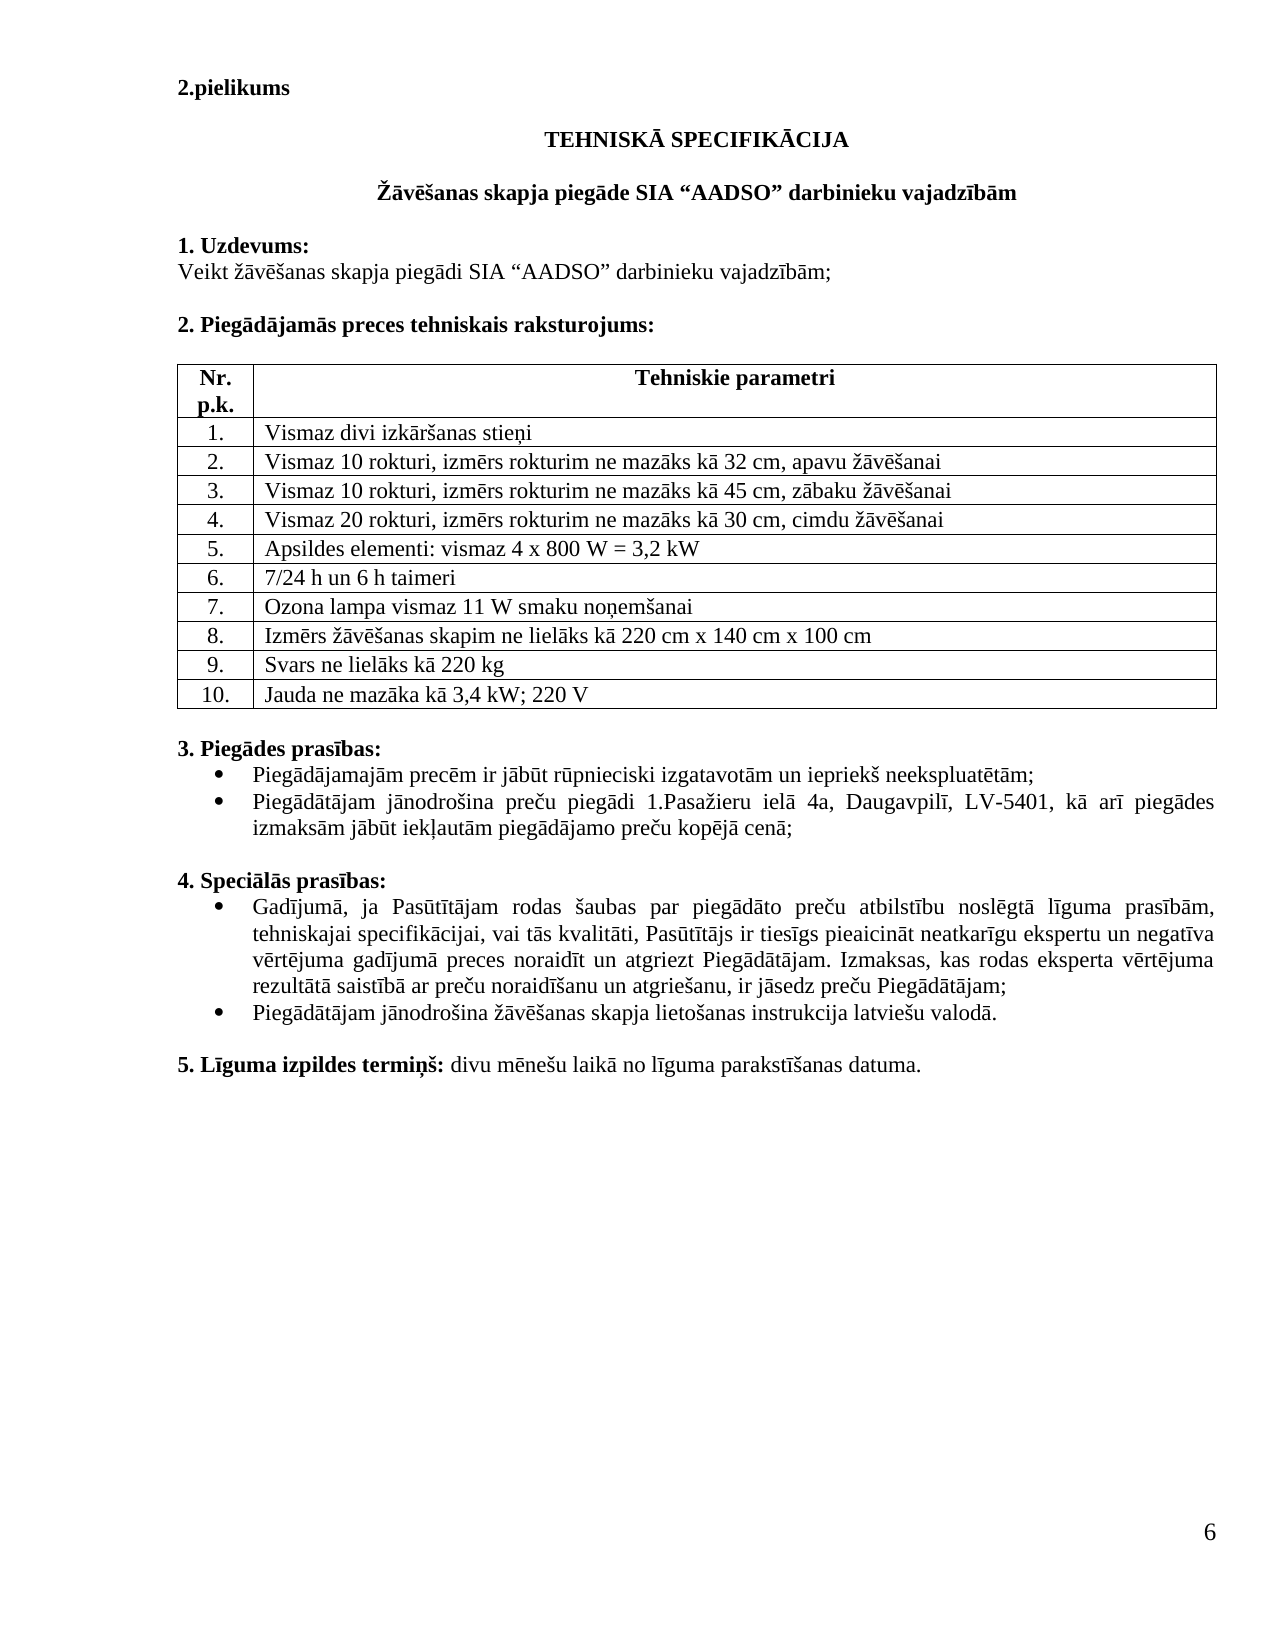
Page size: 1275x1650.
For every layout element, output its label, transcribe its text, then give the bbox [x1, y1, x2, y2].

table_cell Apsildes elementi: vismaz 4 x 800 W = 3,2 kW [254, 535, 1216, 562]
text 3. Piegādes prasības: [177, 735, 1216, 762]
table_cell 9. [178, 651, 253, 679]
text 2. Piegādājamās preces tehniskais raksturojums: [177, 311, 1216, 337]
table_cell 10. [178, 680, 253, 708]
table_cell 7/24 h un 6 h taimeri [254, 564, 1216, 592]
table_cell Vismaz 10 rokturi, izmērs rokturim ne mazāks kā 32 cm, apavu žāvēšanai [254, 447, 1216, 475]
table_header Nr. p.k. [178, 365, 253, 417]
table_cell Jauda ne mazāka kā 3,4 kW; 220 V [254, 680, 1216, 708]
table_cell Ozona lampa vismaz 11 W smaku noņemšanai [254, 593, 1216, 621]
list Gadījumā, ja Pasūtītājam rodas šaubas par piegādāto preču atbilstību noslēgtā līguma prasībām, tehniskajai specifikācijai, vai tās kvalitāti, Pasūtītājs ir tiesīgs pieaicināt neatkarīgu ekspertu un negatīva vērtējuma gadījumā preces noraidīt un atgriezt Piegādātājam. Izmaksas, kas rodas eksperta vērtējuma rezultātā saistībā ar preču noraidīšanu un atgriešanu, ir jāsedz preču Piegādātājam; [215, 893, 1216, 999]
table_cell 5. [178, 535, 253, 562]
text 5. Līguma izpildes termiņš: divu mēnešu laikā no līguma parakstīšanas datuma. [177, 1051, 1216, 1078]
text Žāvēšanas skapja piegāde SIA “AADSO” darbinieku vajadzībām [177, 179, 1216, 205]
table_cell Izmērs žāvēšanas skapim ne lielāks kā 220 cm x 140 cm x 100 cm [254, 622, 1216, 650]
list Piegādātājam jānodrošina preču piegādi 1.Pasažieru ielā 4a, Daugavpilī, LV-5401, kā arī piegādes izmaksām jābūt iekļautām piegādājamo preču kopējā cenā; [215, 788, 1216, 841]
text 2.pielikums [177, 73, 1216, 100]
list Piegādājamajām precēm ir jābūt rūpnieciski izgatavotām un iepriekš neekspluatētām; [215, 762, 1216, 788]
table_cell Vismaz 20 rokturi, izmērs rokturim ne mazāks kā 30 cm, cimdu žāvēšanai [254, 505, 1216, 533]
table_header Tehniskie parametri [254, 365, 1216, 417]
table_cell 2. [178, 447, 253, 475]
list Piegādātājam jānodrošina žāvēšanas skapja lietošanas instrukcija latviešu valodā. [215, 999, 1216, 1025]
table_cell 7. [178, 593, 253, 621]
text Veikt žāvēšanas skapja piegādi SIA “AADSO” darbinieku vajadzībām; [177, 258, 1216, 284]
text 1. Uzdevums: [177, 232, 1216, 258]
table_cell 8. [178, 622, 253, 650]
table_cell 1. [178, 418, 253, 446]
table_cell Vismaz divi izkāršanas stieņi [254, 418, 1216, 446]
table_cell 6. [178, 564, 253, 592]
table_cell Svars ne lielāks kā 220 kg [254, 651, 1216, 679]
text 4. Speciālās prasības: [177, 867, 1216, 893]
table_cell Vismaz 10 rokturi, izmērs rokturim ne mazāks kā 45 cm, zābaku žāvēšanai [254, 476, 1216, 504]
text tehniskā specifikācija [177, 126, 1216, 153]
table_cell 3. [178, 476, 253, 504]
table_cell 4. [178, 505, 253, 533]
